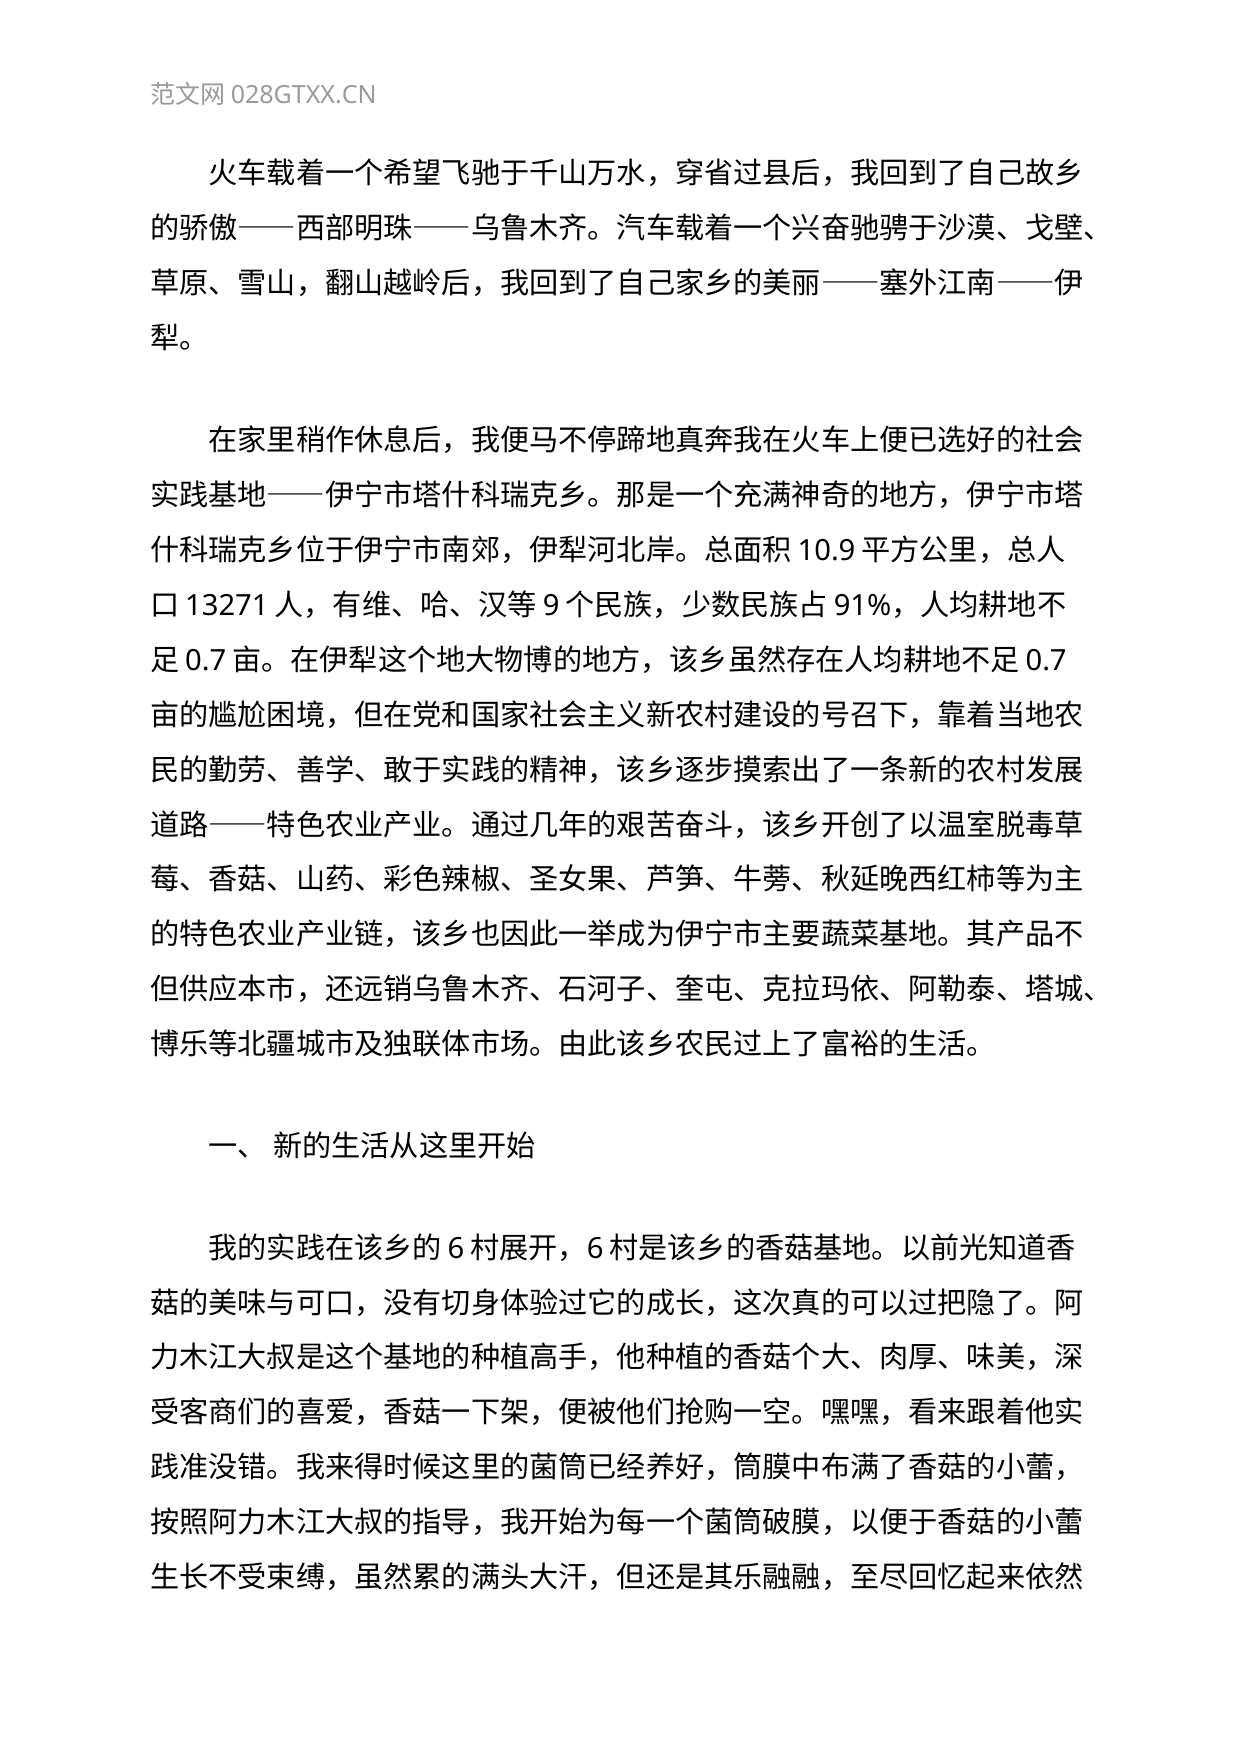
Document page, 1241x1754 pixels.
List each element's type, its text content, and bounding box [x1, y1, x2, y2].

text 在家里稍作休息后，我便马不停蹄地真奔我在火车上便已选好的社会实践基地――伊宁市塔什科瑞克乡。那是一个充满神奇的地方，伊宁市塔什科瑞克乡位于伊宁市南郊，伊犁河北岸。总面积10.9平方公里，总人口13271人，有维、哈、汉等9个民族，少数民族占91%，人均耕地不足0.7亩。在伊犁这个地大物博的地方，该乡虽然存在人均耕地不足0.7亩的尴尬困境，但在党和国家社会主义新农村建设的号召下，靠着当地农民的勤劳、善学、敢于实践的精神，该乡逐步摸索出了一条新的农村发展道路――特色农业产业。通过几年的艰苦奋斗，该乡开创了以温室脱毒草莓、香菇、山药、彩色辣椒、圣女果、芦笋、牛蒡、秋延晚西红柿等为主的特色农业产业链，该乡也因此一举成为伊宁市主要蔬菜基地。其产品不但供应本市，还远销乌鲁木齐、石河子、奎屯、克拉玛依、阿勒泰、塔城、博乐等北疆城市及独联体市场。由此该乡农民过上了富裕的生活。 [150, 416, 1090, 1063]
text 一、 新的生活从这里开始 [150, 1122, 1090, 1165]
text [150, 1224, 1090, 1596]
text 火车载着一个希望飞驰于千山万水，穿省过县后，我回到了自己故乡的骄傲――西部明珠――乌鲁木齐。汽车载着一个兴奋驰骋于沙漠、戈壁、草原、雪山，翻山越岭后，我回到了自己家乡的美丽――塞外江南――伊犁。 [150, 150, 1090, 357]
